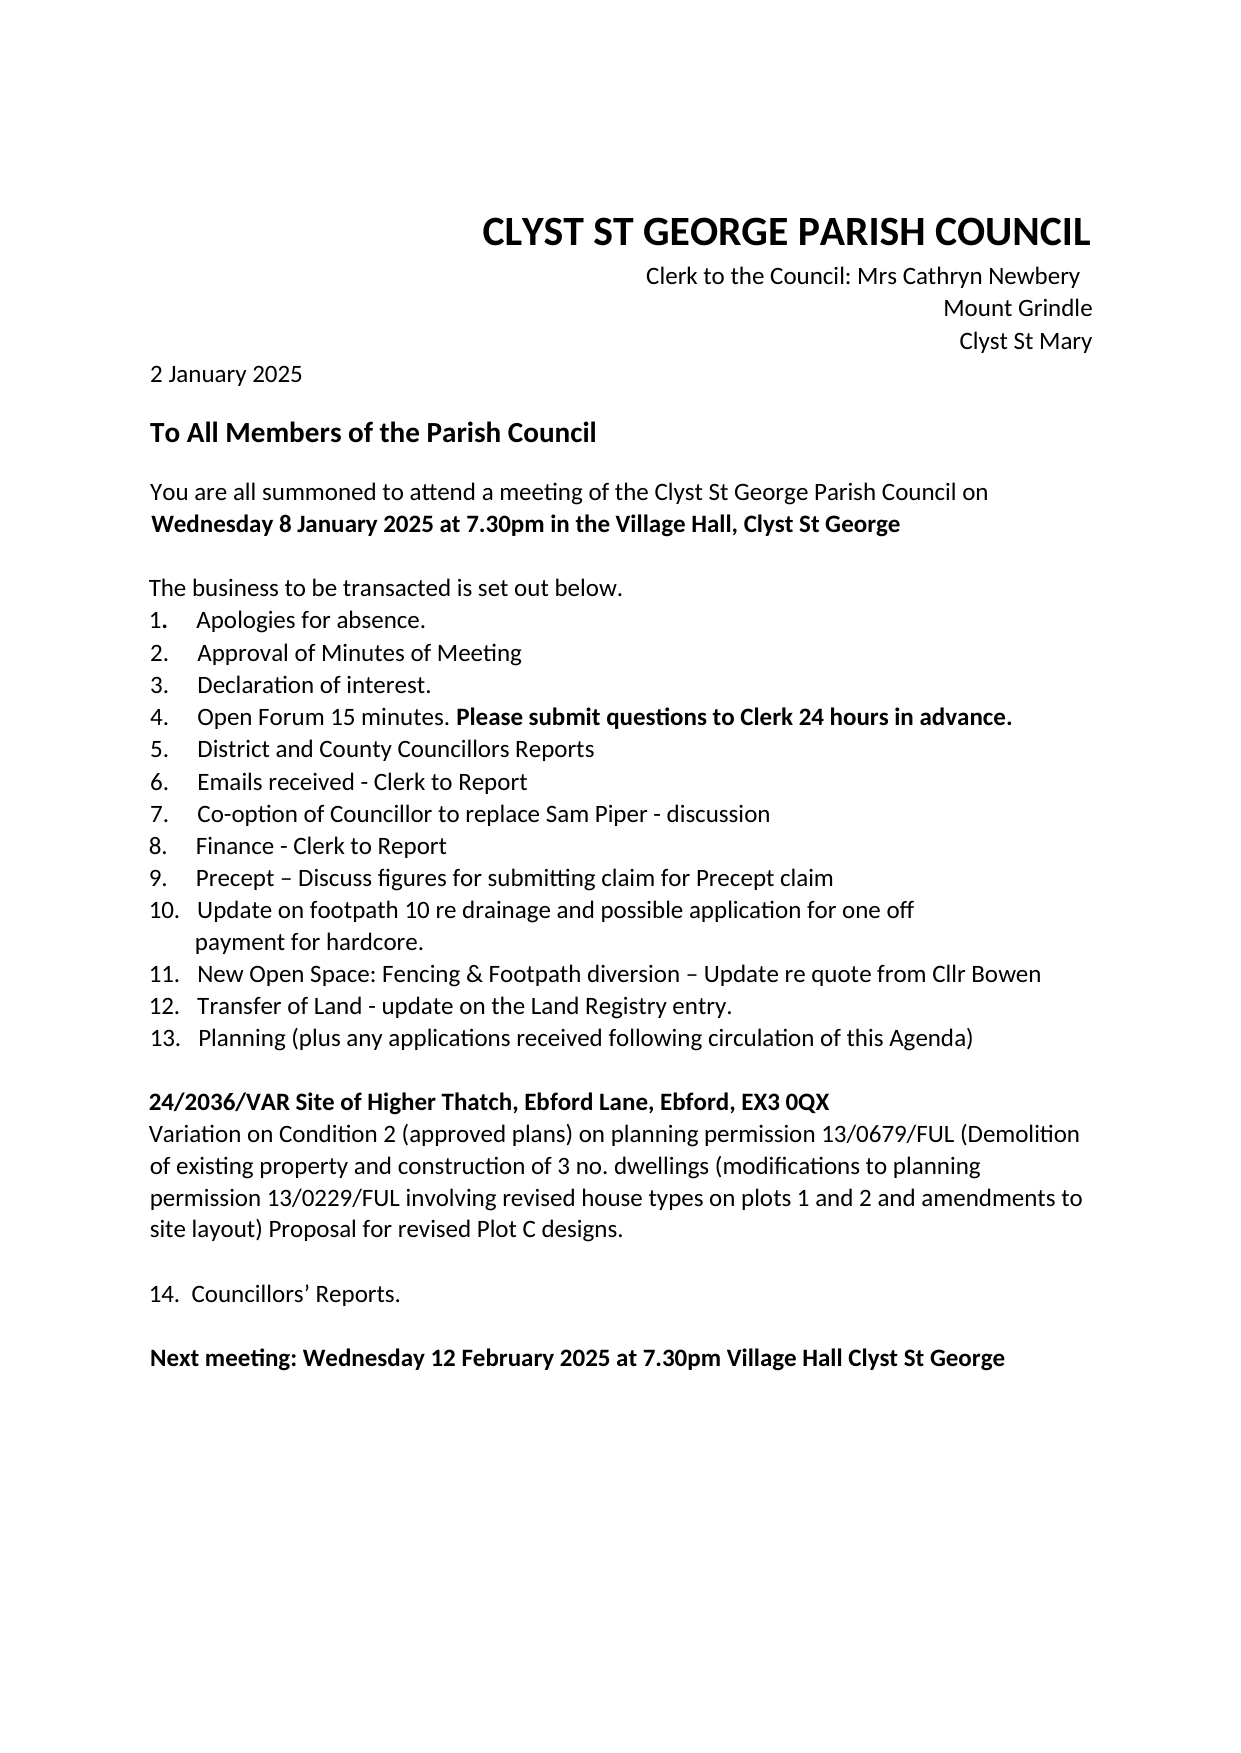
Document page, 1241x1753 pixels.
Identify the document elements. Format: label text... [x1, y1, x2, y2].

text Variation on Condition 2 (approved plans) on planning permission 13/0679/FUL (Demolition of existing property and construction of 3 no. dwellings (modifications to planning permission 13/0229/FUL involving revised house types on plots 1 and 2 and amendments to site layout) Proposal for revised Plot C designs. [148, 1119, 1091, 1244]
text 12. Transfer of Land - update on the Land Registry entry. 13. Planning (plus any applications received following circulation of this Agenda) [148, 990, 1091, 1053]
text CLYST ST GEORGE PARISH COUNCIL [150, 205, 1091, 256]
text 14. Councillors’ Reports. [148, 1278, 1091, 1308]
text 6. Emails received - Clerk to Report [150, 766, 1091, 796]
text 24/2036/VAR Site of Higher Thatch, Ebford Lane, Ebford, EX3 0QX [148, 1086, 1091, 1117]
text 1. Apologies for absence. [148, 605, 1091, 635]
text Clerk to the Council: Mrs Cathryn Newbery [148, 260, 1091, 290]
text Next meeting: Wednesday 12 February 2025 at 7.30pm Village Hall Clyst St George [150, 1342, 1091, 1373]
text 9. Precept – Discuss figures for submitting claim for Precept claim [148, 862, 1091, 893]
text 10. Update on footpath 10 re drainage and possible application for one off payment for hardcore. [148, 894, 1091, 957]
text 4. Open Forum 15 minutes. Please submit questions to Clerk 24 hours in advance. [150, 701, 1091, 732]
text 2. Approval of Minutes of Meeting [150, 637, 1091, 667]
text 7. Co-option of Councillor to replace Sam Piper - discussion [150, 798, 1091, 828]
text You are all summoned to attend a meeting of the Clyst St George Parish Council on Wednesday 8 January 2025 at 7.30pm in the Village Hall, Clyst St George [150, 476, 1091, 539]
subtitle To All Members of the Parish Council [150, 414, 1091, 450]
text The business to be transacted is set out below. [148, 572, 1091, 603]
text Mount Grindle [150, 292, 1092, 322]
text 3. Declaration of interest. [150, 669, 1091, 699]
text 8. Finance - Clerk to Report [148, 830, 1091, 861]
text 5. District and County Councillors Reports [150, 733, 1091, 764]
subtitle 2 January 2025 [150, 358, 1091, 388]
text 11. New Open Space: Fencing & Footpath diversion – Update re quote from Cllr Bowen [148, 958, 1091, 989]
text Clyst St Mary [150, 325, 1092, 355]
